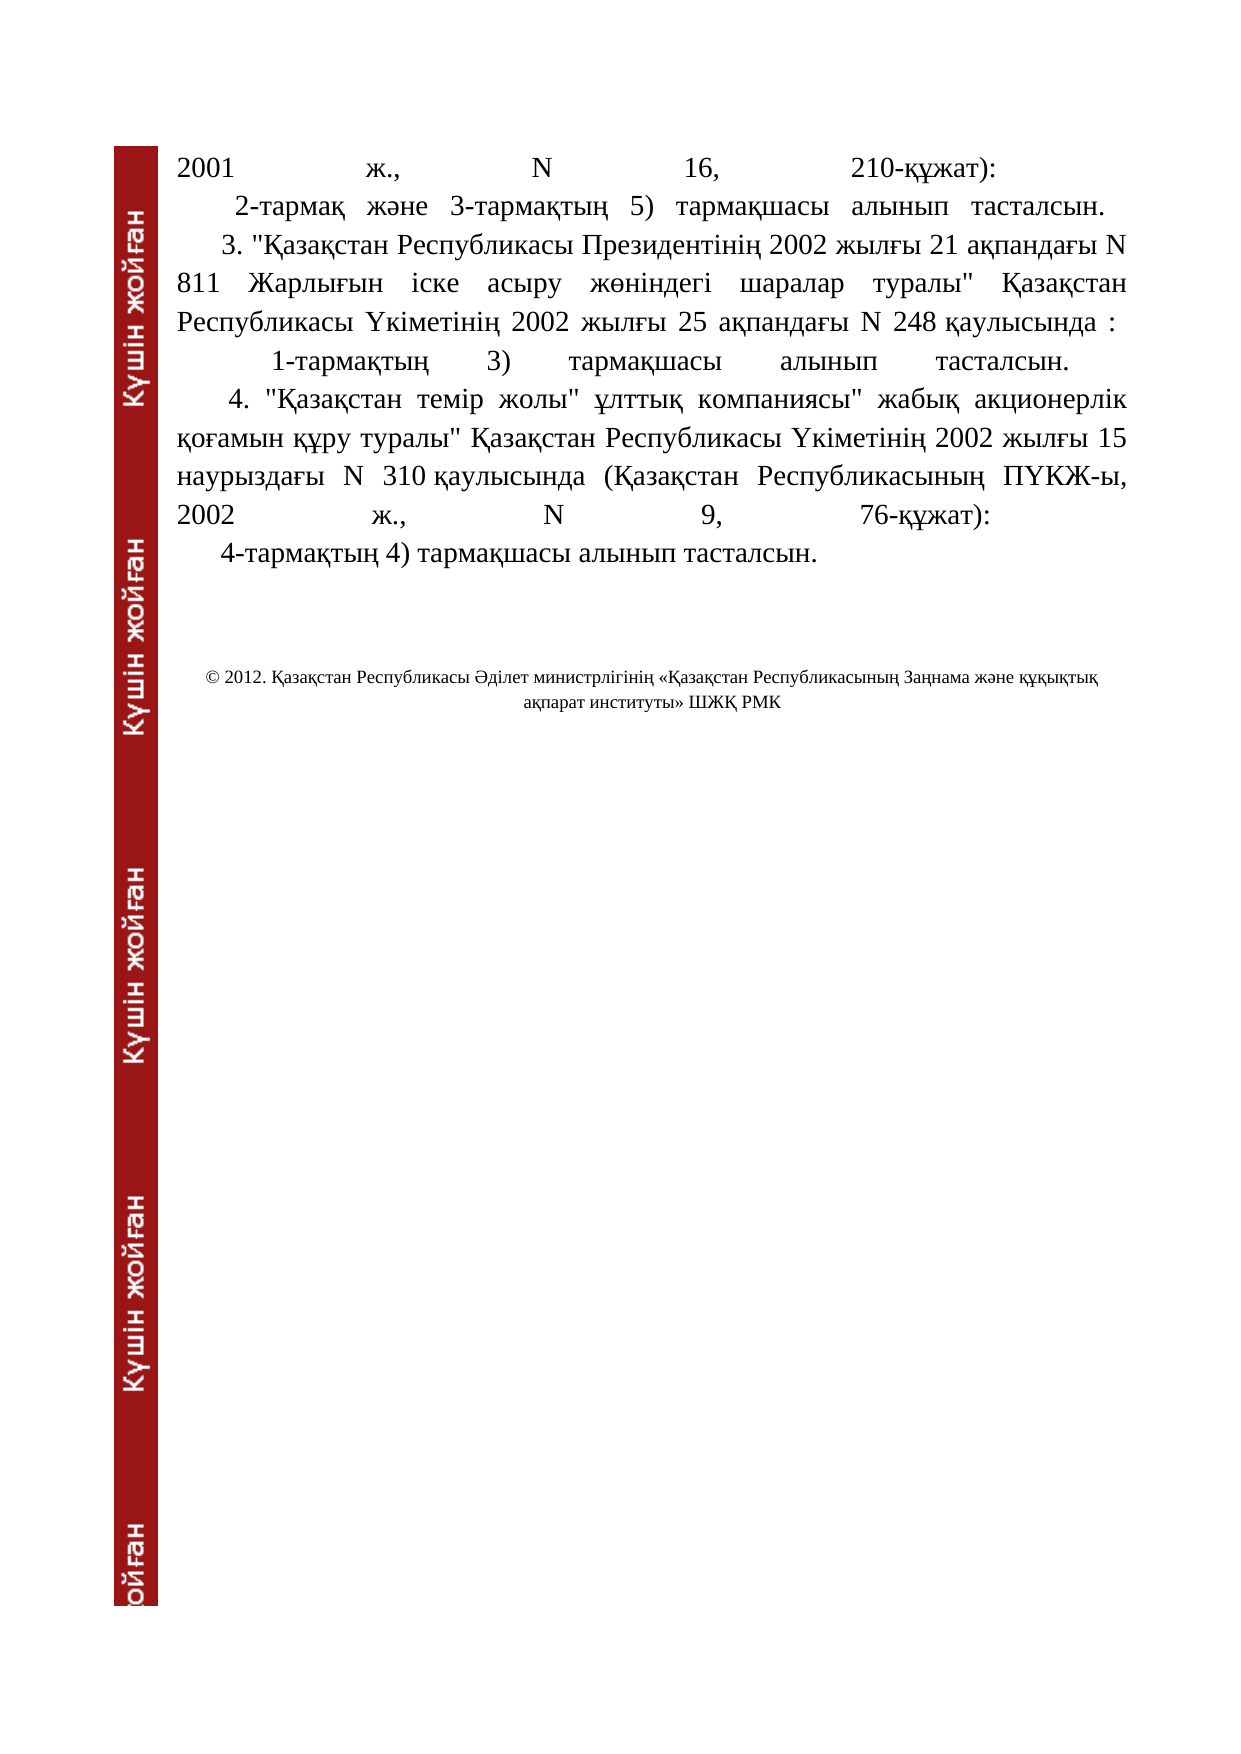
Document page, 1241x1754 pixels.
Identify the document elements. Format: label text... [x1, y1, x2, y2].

picture [114, 569, 158, 666]
picture [114, 146, 158, 150]
text © 2012. Қазақстан Республикасы Әділет министрлігінің «Қазақстан Республикасының Заңнама және құқықтық ақпарат институты» ШЖҚ РМК [112, 666, 1128, 712]
picture [114, 712, 158, 1606]
